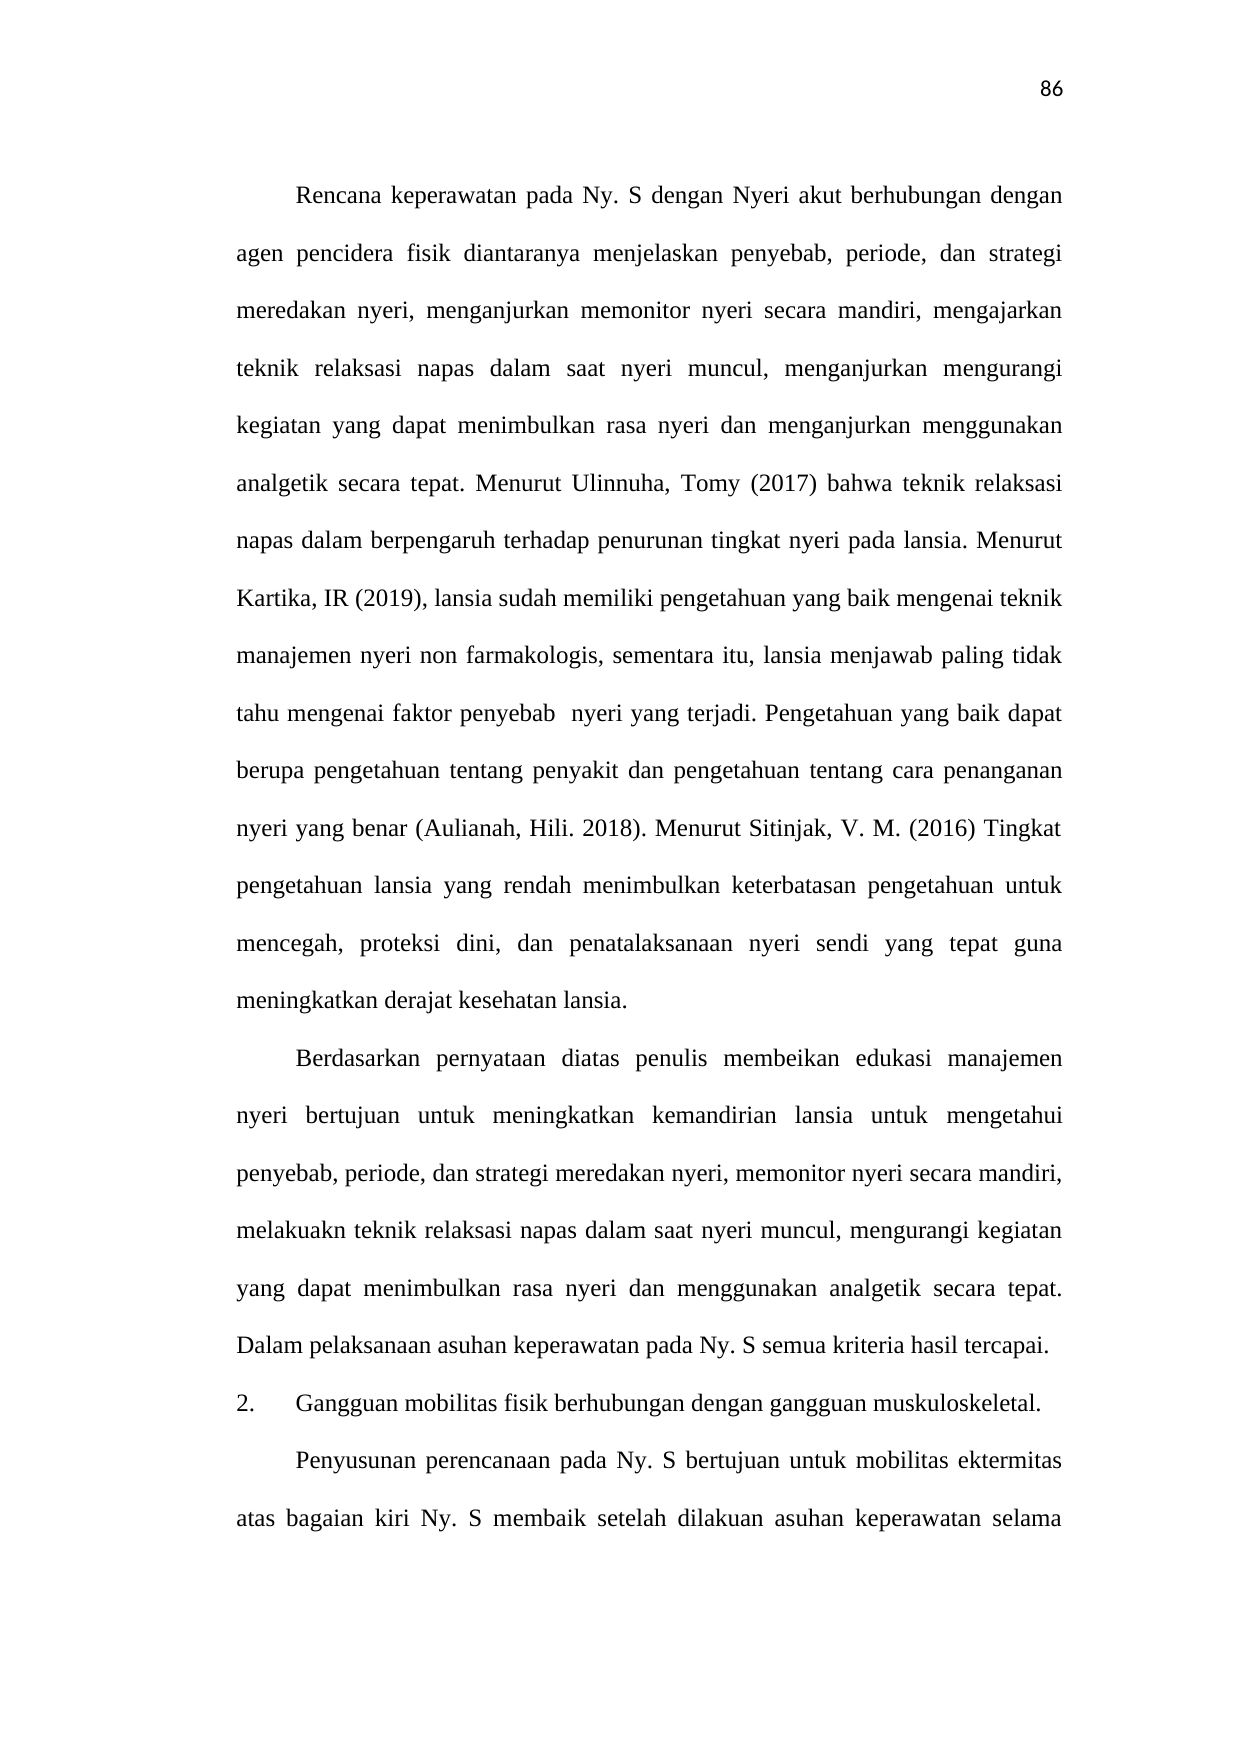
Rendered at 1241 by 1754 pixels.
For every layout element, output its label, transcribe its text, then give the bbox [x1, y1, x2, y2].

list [236, 1446, 1063, 1532]
list Gangguan mobilitas fisik berhubungan dengan gangguan muskuloskeletal. [236, 1388, 1063, 1417]
list Berdasarkan pernyataan diatas penulis membeikan edukasi manajemen nyeri bertujuan untuk meningkatkan kemandirian lansia untuk mengetahui penyebab, periode, dan strategi meredakan nyeri, memonitor nyeri secara mandiri, melakuakn teknik relaksasi napas dalam saat nyeri muncul, mengurangi kegiatan yang dapat menimbulkan rasa nyeri dan menggunakan analgetik secara tepat. Dalam pelaksanaan asuhan keperawatan pada Ny. S semua kriteria hasil tercapai. [236, 1043, 1063, 1359]
list Rencana keperawatan pada Ny. S dengan Nyeri akut berhubungan dengan agen pencidera fisik diantaranya menjelaskan penyebab, periode, dan strategi meredakan nyeri, menganjurkan memonitor nyeri secara mandiri, mengajarkan teknik relaksasi napas dalam saat nyeri muncul, menganjurkan mengurangi kegiatan yang dapat menimbulkan rasa nyeri dan menganjurkan menggunakan analgetik secara tepat. Menurut Ulinnuha, Tomy (2017) bahwa teknik relaksasi napas dalam berpengaruh terhadap penurunan tingkat nyeri pada lansia. Menurut Kartika, IR (2019), lansia sudah memiliki pengetahuan yang baik mengenai teknik manajemen nyeri non farmakologis, sementara itu, lansia menjawab paling tidak tahu mengenai faktor penyebab nyeri yang terjadi. Pengetahuan yang baik dapat berupa pengetahuan tentang penyakit dan pengetahuan tentang cara penanganan nyeri yang benar (Aulianah, Hili. 2018). Menurut Sitinjak, V. M. (2016) Tingkat pengetahuan lansia yang rendah menimbulkan keterbatasan pengetahuan untuk mencegah, proteksi dini, dan penatalaksanaan nyeri sendi yang tepat guna meningkatkan derajat kesehatan lansia. [236, 181, 1063, 1014]
